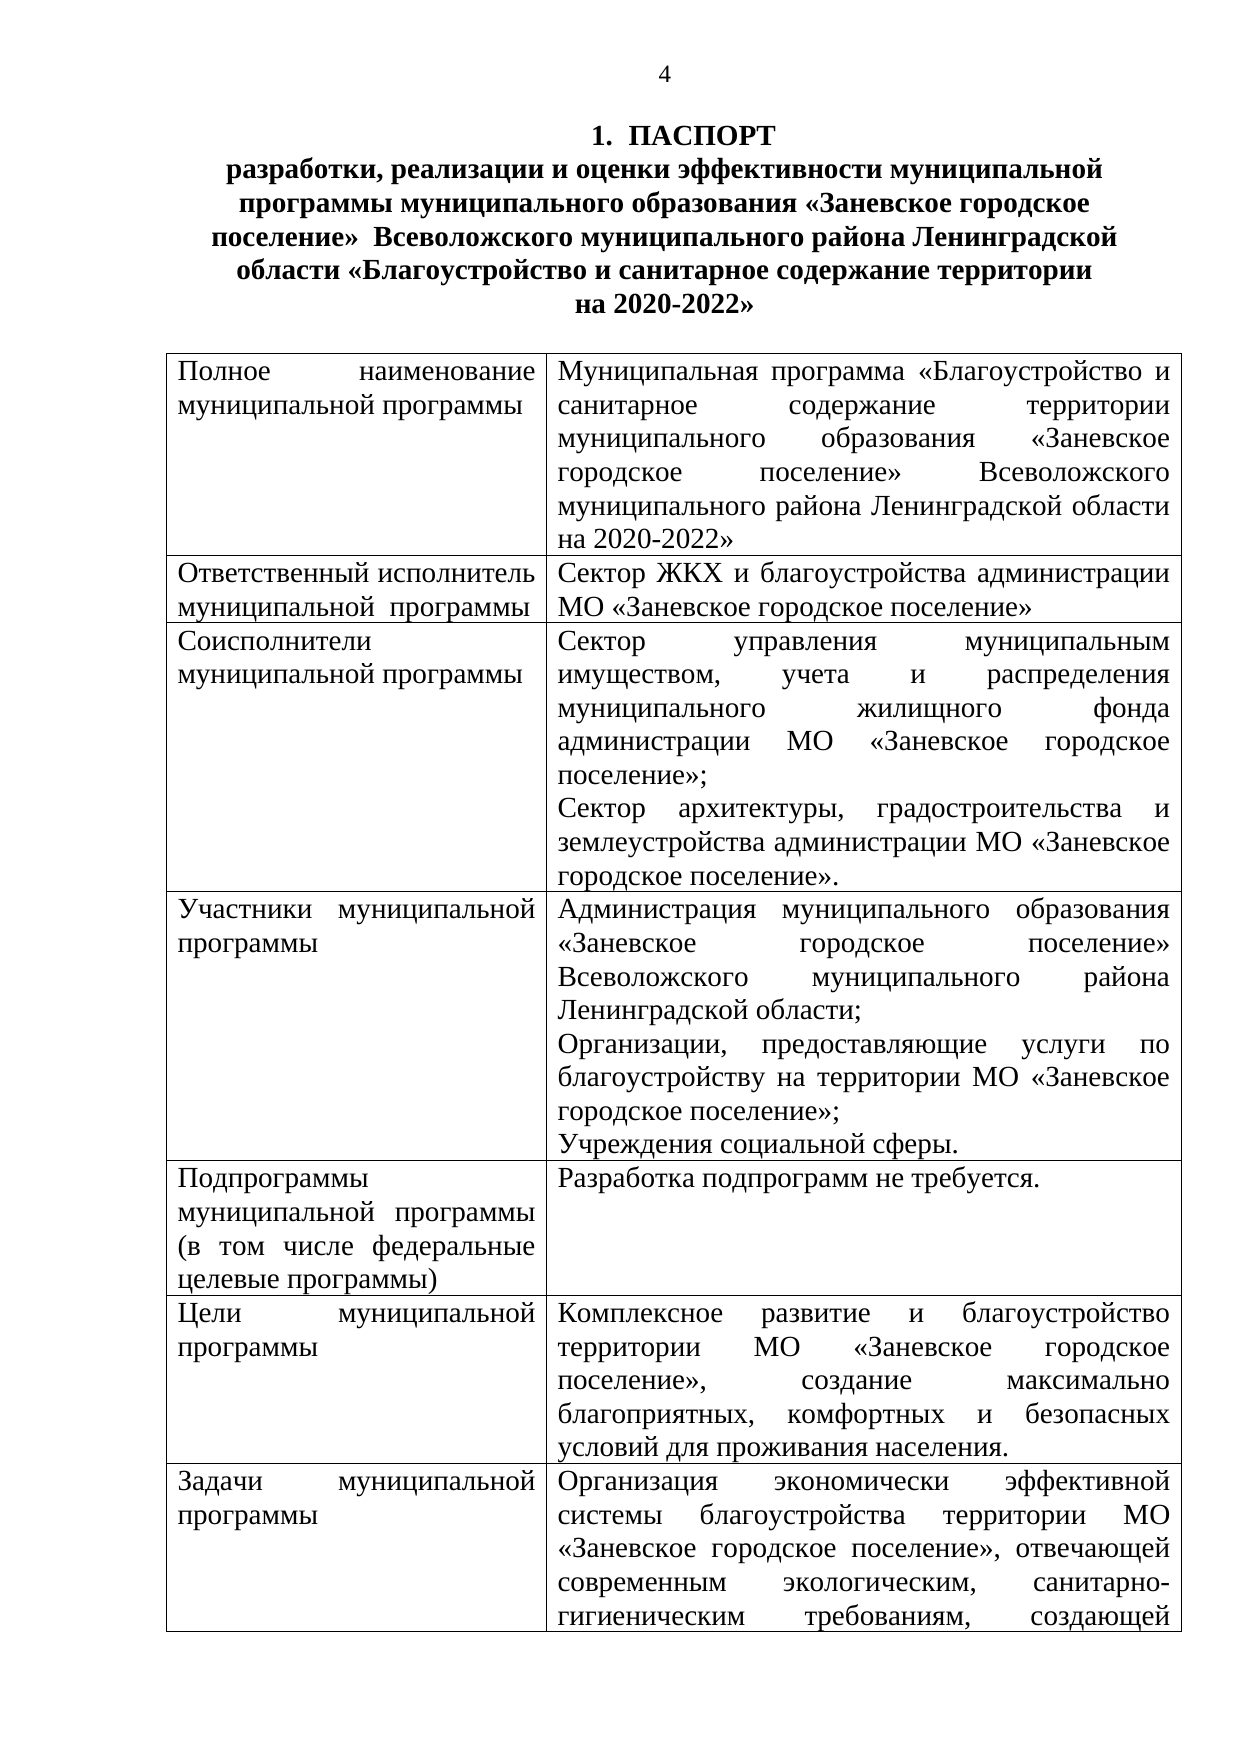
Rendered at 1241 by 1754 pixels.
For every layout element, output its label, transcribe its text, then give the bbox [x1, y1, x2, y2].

table_cell Подпрограммы муниципальной программы (в том числе федеральные целевые программы) [167, 1161, 546, 1295]
table_cell Участники муниципальной программы [167, 892, 546, 1160]
table_cell Комплексное развитие и благоустройство территории МО «Заневское городское поселение», создание максимально благоприятных, комфортных и безопасных условий для проживания населения. [547, 1296, 1181, 1463]
table_cell Ответственный исполнитель муниципальной программы [167, 556, 546, 622]
text на 2020-2022» [177, 286, 1152, 319]
list ПАСПОРТ [215, 118, 1152, 152]
table_cell Разработка подпрограмм не требуется. [547, 1161, 1181, 1295]
table_cell Сектор управления муниципальным имуществом, учета и распределения муниципального жилищного фонда администрации МО «Заневское городское поселение»; Сектор архитектуры, градостроительства и землеустройства администрации МО «Заневское городское поселение». [547, 623, 1181, 891]
table_cell Цели муниципальной программы [167, 1296, 546, 1463]
table_cell Администрация муниципального образования «Заневское городское поселение» Всеволожского муниципального района Ленинградской области; Организации, предоставляющие услуги по благоустройству на территории МО «Заневское городское поселение»; Учреждения социальной сферы. [547, 892, 1181, 1160]
table_header Муниципальная программа «Благоустройство и санитарное содержание территории муниципального образования «Заневское городское поселение» Всеволожского муниципального района Ленинградской области на 2020-2022» [547, 354, 1181, 555]
text разработки, реализации и оценки эффективности муниципальной программы муниципального образования «Заневское городское поселение» Всеволожского муниципального района Ленинградской области «Благоустройство и санитарное содержание территории [177, 152, 1152, 286]
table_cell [167, 1464, 546, 1631]
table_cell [547, 1464, 1181, 1631]
table_cell Соисполнители муниципальной программы [167, 623, 546, 891]
table_header Полное наименование муниципальной программы [167, 354, 546, 555]
table_cell Сектор ЖКХ и благоустройства администрации МО «Заневское городское поселение» [547, 556, 1181, 622]
